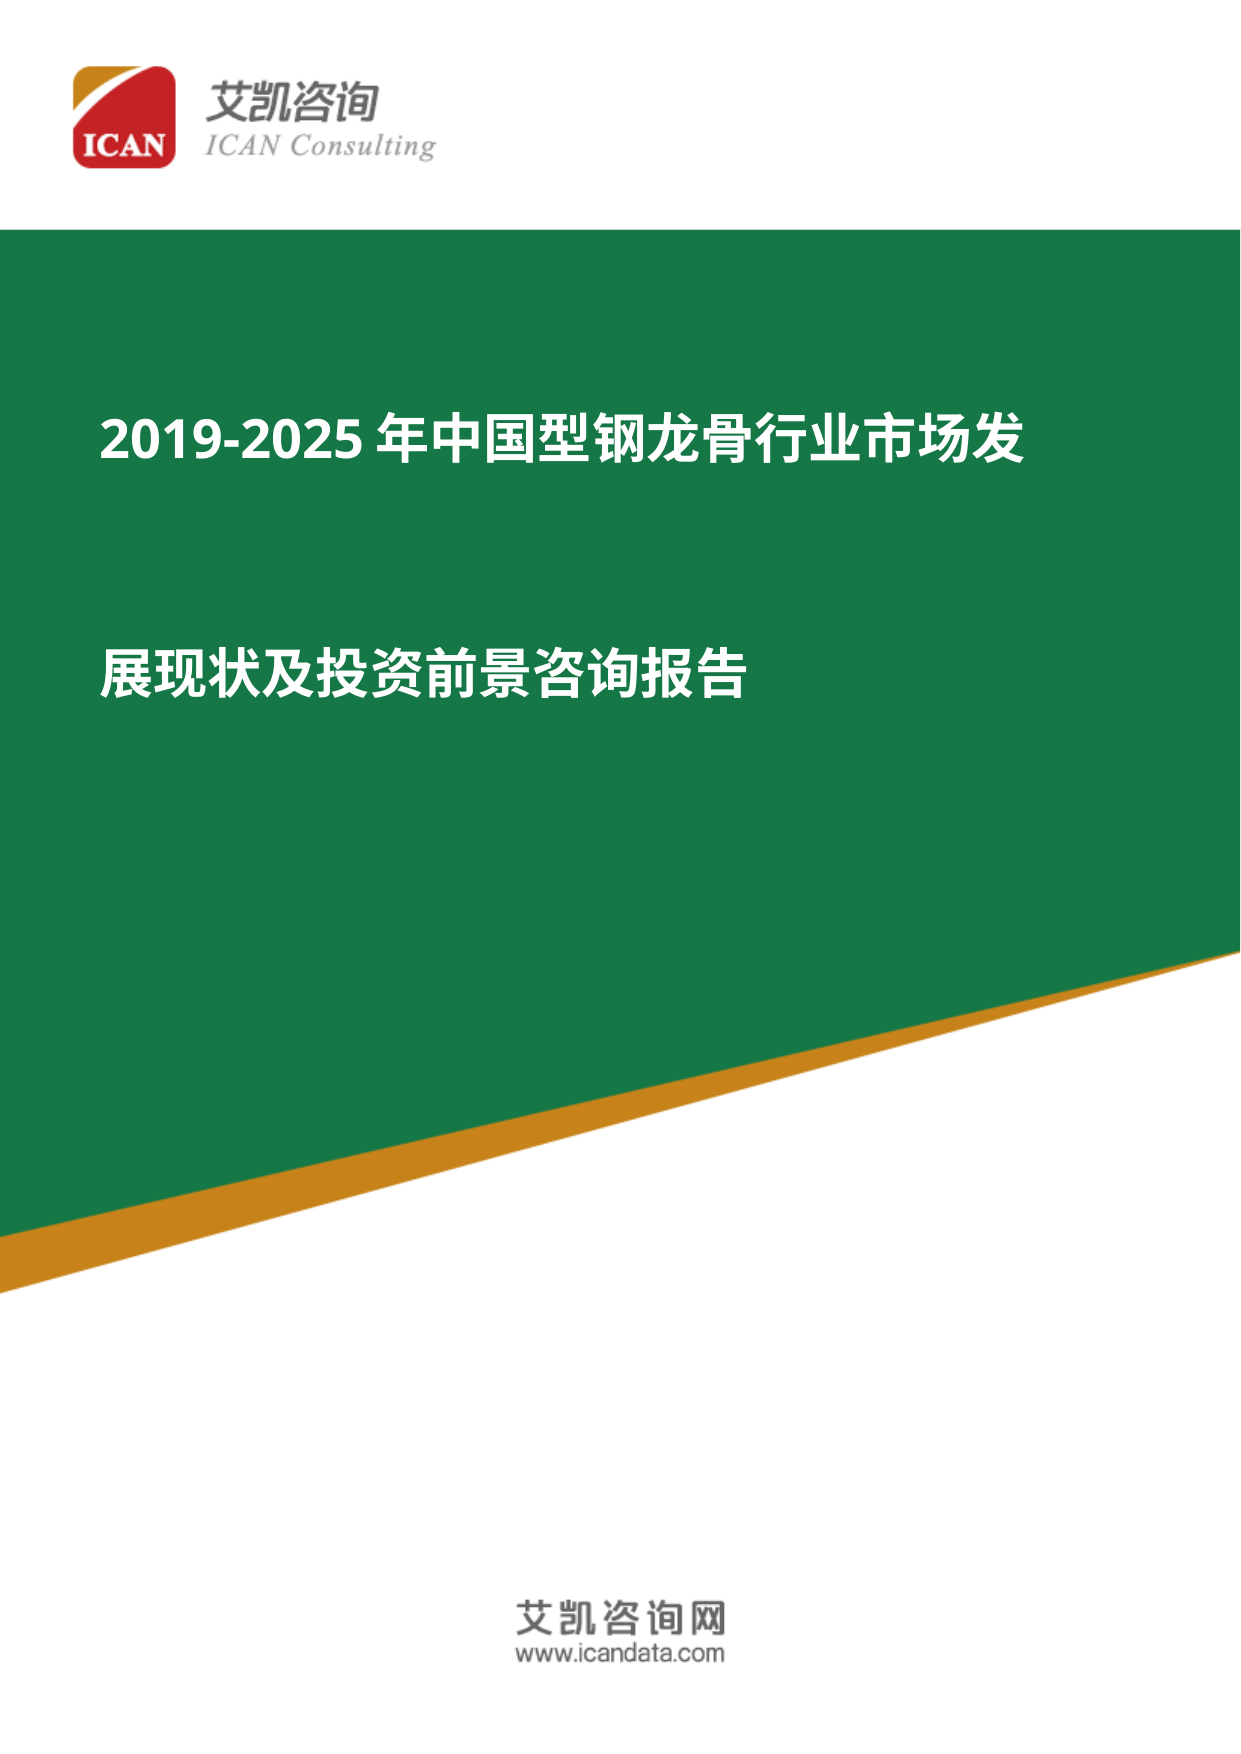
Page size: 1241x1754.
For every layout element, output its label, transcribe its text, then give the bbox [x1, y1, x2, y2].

subtitle 2019-2025年中国型钢龙骨行业市场发展现状及投资前景咨询报告 [99, 386, 1053, 718]
picture [0, 5, 1241, 1754]
